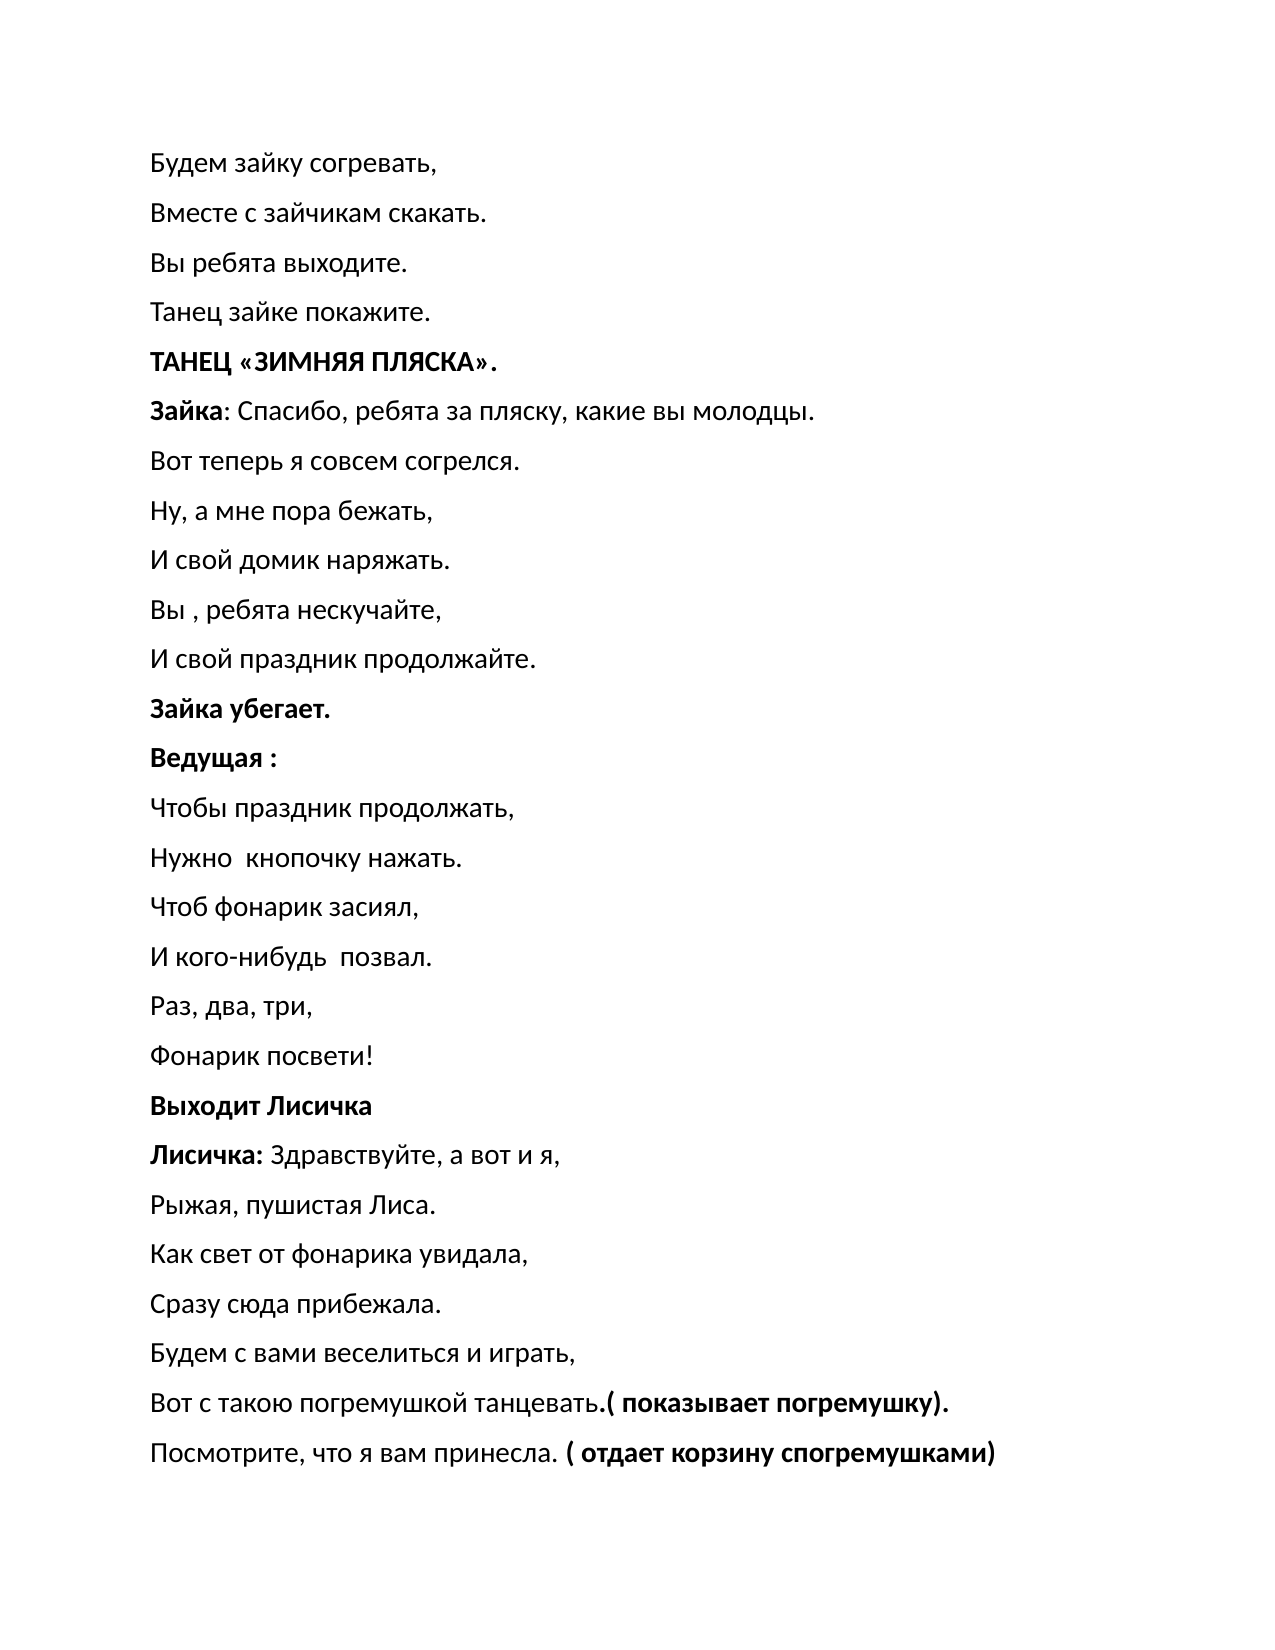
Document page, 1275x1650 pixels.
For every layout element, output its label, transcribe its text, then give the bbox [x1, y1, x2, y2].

text ТАНЕЦ «ЗИМНЯЯ ПЛЯСКА». [150, 348, 1125, 377]
text Посмотрите, что я вам принесла. ( отдает корзину спогремушками) [150, 1439, 1125, 1468]
text Вы , ребята нескучайте, [150, 596, 1125, 625]
text И кого-нибудь позвал. [150, 943, 1125, 972]
text Нужно кнопочку нажать. [150, 844, 1125, 873]
text Чтобы праздник продолжать, [150, 794, 1125, 823]
text Выходит Лисичка [150, 1092, 1125, 1121]
text Лисичка: Здравствуйте, а вот и я, [150, 1142, 1125, 1170]
text Будем с вами веселиться и играть, [150, 1340, 1125, 1369]
text Вот с такою погремушкой танцевать.( показывает погремушку). [150, 1389, 1125, 1418]
text Ведущая : [150, 745, 1125, 774]
text Вместе с зайчикам скакать. [150, 199, 1125, 228]
text Ну, а мне пора бежать, [150, 497, 1125, 526]
text Раз, два, три, [150, 993, 1125, 1022]
text Сразу сюда прибежала. [150, 1290, 1125, 1319]
text Чтоб фонарик засиял, [150, 894, 1125, 922]
text Фонарик посвети! [150, 1042, 1125, 1071]
text Вот теперь я совсем согрелся. [150, 447, 1125, 476]
text Зайка убегает. [150, 695, 1125, 724]
text Зайка: Спасибо, ребята за пляску, какие вы молодцы. [150, 398, 1125, 427]
text Рыжая, пушистая Лиса. [150, 1191, 1125, 1220]
text Будем зайку согревать, [150, 150, 1125, 179]
text Танец зайке покажите. [150, 299, 1125, 327]
text Как свет от фонарика увидала, [150, 1241, 1125, 1269]
text И свой домик наряжать. [150, 547, 1125, 575]
text Вы ребята выходите. [150, 249, 1125, 278]
text И свой праздник продолжайте. [150, 646, 1125, 674]
